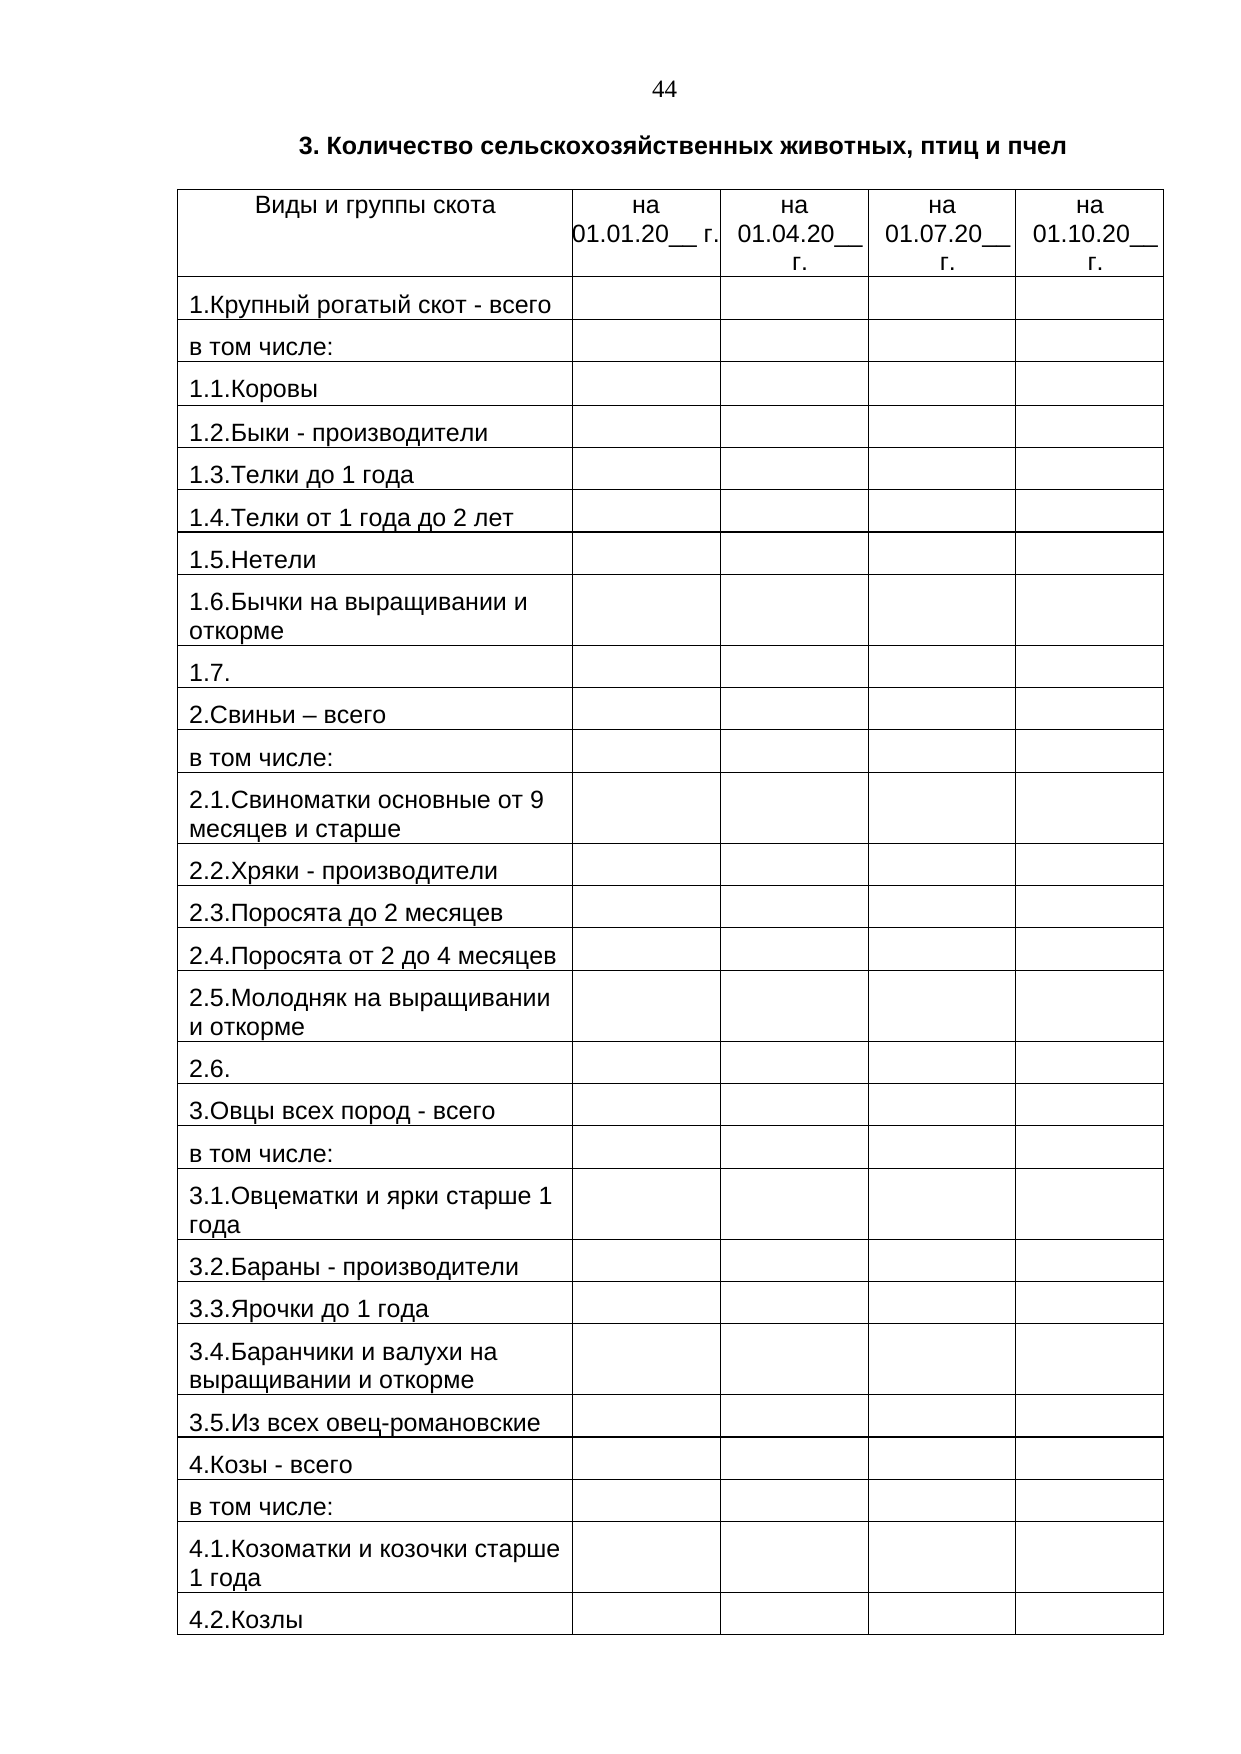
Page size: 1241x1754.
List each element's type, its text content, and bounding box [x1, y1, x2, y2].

table_cell [869, 1282, 1015, 1323]
table_cell 3.4.Баранчики и валухи на выращивании и откорме [178, 1324, 572, 1394]
table_cell [721, 277, 868, 318]
table_cell [1016, 1042, 1163, 1083]
table_header Виды и группы скота [178, 190, 572, 276]
table_cell [721, 1522, 868, 1592]
table_cell [721, 406, 868, 447]
table_cell [869, 1042, 1015, 1083]
table_cell [721, 1438, 868, 1479]
table_cell в том числе: [178, 730, 572, 772]
table_cell [869, 1126, 1015, 1167]
table_cell [1016, 1480, 1163, 1521]
table_cell [1016, 844, 1163, 885]
table_cell [721, 448, 868, 489]
table_cell [869, 1324, 1015, 1394]
table_cell [573, 646, 720, 687]
table_cell [869, 533, 1015, 574]
table_cell [1016, 1593, 1163, 1634]
table_cell [869, 1395, 1015, 1436]
table_cell [869, 362, 1015, 404]
table_cell [1016, 1169, 1163, 1238]
table_cell [869, 773, 1015, 843]
table_cell [1016, 406, 1163, 447]
table_cell [721, 1169, 868, 1238]
table_cell 2.5.Молодняк на выращивании и откорме [178, 971, 572, 1041]
table_cell в том числе: [178, 320, 572, 361]
table_cell [573, 448, 720, 489]
table_cell 1.Крупный рогатый скот - всего [178, 277, 572, 318]
table_cell [573, 1282, 720, 1323]
table_cell [573, 844, 720, 885]
table_cell [721, 490, 868, 531]
table_cell [573, 575, 720, 645]
table_cell 1.6.Бычки на выращивании и откорме [178, 575, 572, 645]
table_cell [573, 362, 720, 404]
table_cell [573, 688, 720, 729]
table_cell [869, 406, 1015, 447]
table_cell 3.Овцы всех пород - всего [178, 1084, 572, 1125]
table_cell [869, 277, 1015, 318]
table_cell [869, 1438, 1015, 1479]
table_cell 2.4.Поросята от 2 до 4 месяцев [178, 928, 572, 969]
table_cell [1016, 886, 1163, 927]
table_cell [573, 1042, 720, 1083]
table_cell [1016, 1282, 1163, 1323]
table_cell [573, 1240, 720, 1281]
table_cell 3.3.Ярочки до 1 года [178, 1282, 572, 1323]
table_cell [1016, 448, 1163, 489]
table_cell [1016, 362, 1163, 404]
table_cell [869, 1240, 1015, 1281]
table_cell [869, 1593, 1015, 1634]
table_cell [573, 928, 720, 969]
table_cell [869, 971, 1015, 1041]
table_cell [721, 1126, 868, 1167]
table_cell [721, 928, 868, 969]
table_cell [1016, 1084, 1163, 1125]
table_cell [869, 448, 1015, 489]
table_cell [869, 575, 1015, 645]
table_cell [721, 1240, 868, 1281]
table_cell [721, 844, 868, 885]
table_cell [869, 844, 1015, 885]
table_cell [573, 1438, 720, 1479]
table_cell [573, 490, 720, 531]
table_cell 4.Козы - всего [178, 1438, 572, 1479]
table_cell [869, 1480, 1015, 1521]
table_cell [869, 1169, 1015, 1238]
table_cell 4.2.Козлы [178, 1593, 572, 1634]
table_cell [573, 1480, 720, 1521]
table_cell [573, 1084, 720, 1125]
table_cell [1016, 533, 1163, 574]
table_cell [721, 688, 868, 729]
table_cell [1016, 320, 1163, 361]
table_cell [1016, 688, 1163, 729]
table_cell 2.Свиньи – всего [178, 688, 572, 729]
table_cell [1016, 971, 1163, 1041]
table_cell 2.2.Хряки - производители [178, 844, 572, 885]
table_cell [869, 688, 1015, 729]
table_cell в том числе: [178, 1480, 572, 1521]
table_cell [573, 886, 720, 927]
table_cell [721, 533, 868, 574]
table_cell [573, 1593, 720, 1634]
table_cell [869, 1084, 1015, 1125]
table_cell [573, 1169, 720, 1238]
table_cell [869, 320, 1015, 361]
table_cell [1016, 1395, 1163, 1436]
table_cell 3.1.Овцематки и ярки старше 1 года [178, 1169, 572, 1238]
table_cell [573, 1395, 720, 1436]
table_cell [869, 646, 1015, 687]
table_header на 01.04.20__ г. [721, 190, 868, 276]
table_cell [573, 1324, 720, 1394]
table_cell [721, 773, 868, 843]
table_cell [1016, 1126, 1163, 1167]
table_cell [721, 730, 868, 772]
table_cell [1016, 277, 1163, 318]
table_cell в том числе: [178, 1126, 572, 1167]
table_cell [1016, 646, 1163, 687]
table_header на 01.01.20__ г. [573, 190, 720, 276]
table_cell [1016, 490, 1163, 531]
table_cell [573, 773, 720, 843]
table_cell 1.4.Телки от 1 года до 2 лет [178, 490, 572, 531]
table_cell [1016, 1324, 1163, 1394]
table_cell [721, 320, 868, 361]
table_header на 01.10.20__ г. [1016, 190, 1163, 276]
table_cell [721, 1480, 868, 1521]
table_cell 1.3.Телки до 1 года [178, 448, 572, 489]
table_cell [869, 928, 1015, 969]
table_cell 1.7. [178, 646, 572, 687]
table_cell [721, 1084, 868, 1125]
table_cell [869, 730, 1015, 772]
table_cell [1016, 730, 1163, 772]
table_cell [721, 1324, 868, 1394]
table_cell 4.1.Козоматки и козочки старше 1 года [178, 1522, 572, 1592]
table_cell [573, 971, 720, 1041]
table_cell [573, 730, 720, 772]
table_cell [721, 362, 868, 404]
table_cell 2.6. [178, 1042, 572, 1083]
table_cell [573, 533, 720, 574]
table_cell [721, 1282, 868, 1323]
table_cell [1016, 1438, 1163, 1479]
table_cell 2.3.Поросята до 2 месяцев [178, 886, 572, 927]
table_cell 1.2.Быки - производители [178, 406, 572, 447]
table_cell [573, 277, 720, 318]
table_cell [721, 971, 868, 1041]
table_cell 1.5.Нетели [178, 533, 572, 574]
table_cell [869, 1522, 1015, 1592]
table_cell [1016, 928, 1163, 969]
table_cell [721, 1042, 868, 1083]
table_cell [721, 575, 868, 645]
table_cell [573, 1126, 720, 1167]
table_header на 01.07.20__ г. [869, 190, 1015, 276]
table_cell [869, 490, 1015, 531]
table_cell [573, 1522, 720, 1592]
text 3. Количество сельскохозяйственных животных, птиц и пчел [215, 131, 1152, 160]
table_cell [869, 886, 1015, 927]
table_cell [721, 1593, 868, 1634]
table_cell 2.1.Свиноматки основные от 9 месяцев и старше [178, 773, 572, 843]
table_cell [1016, 1522, 1163, 1592]
table_cell [1016, 575, 1163, 645]
table_cell 3.2.Бараны - производители [178, 1240, 572, 1281]
table_cell [573, 320, 720, 361]
table_cell [721, 646, 868, 687]
table_cell [573, 406, 720, 447]
table_cell [1016, 773, 1163, 843]
table_cell 1.1.Коровы [178, 362, 572, 404]
table_cell [721, 886, 868, 927]
table_cell [1016, 1240, 1163, 1281]
table_cell [721, 1395, 868, 1436]
table_cell 3.5.Из всех овец-романовские [178, 1395, 572, 1436]
